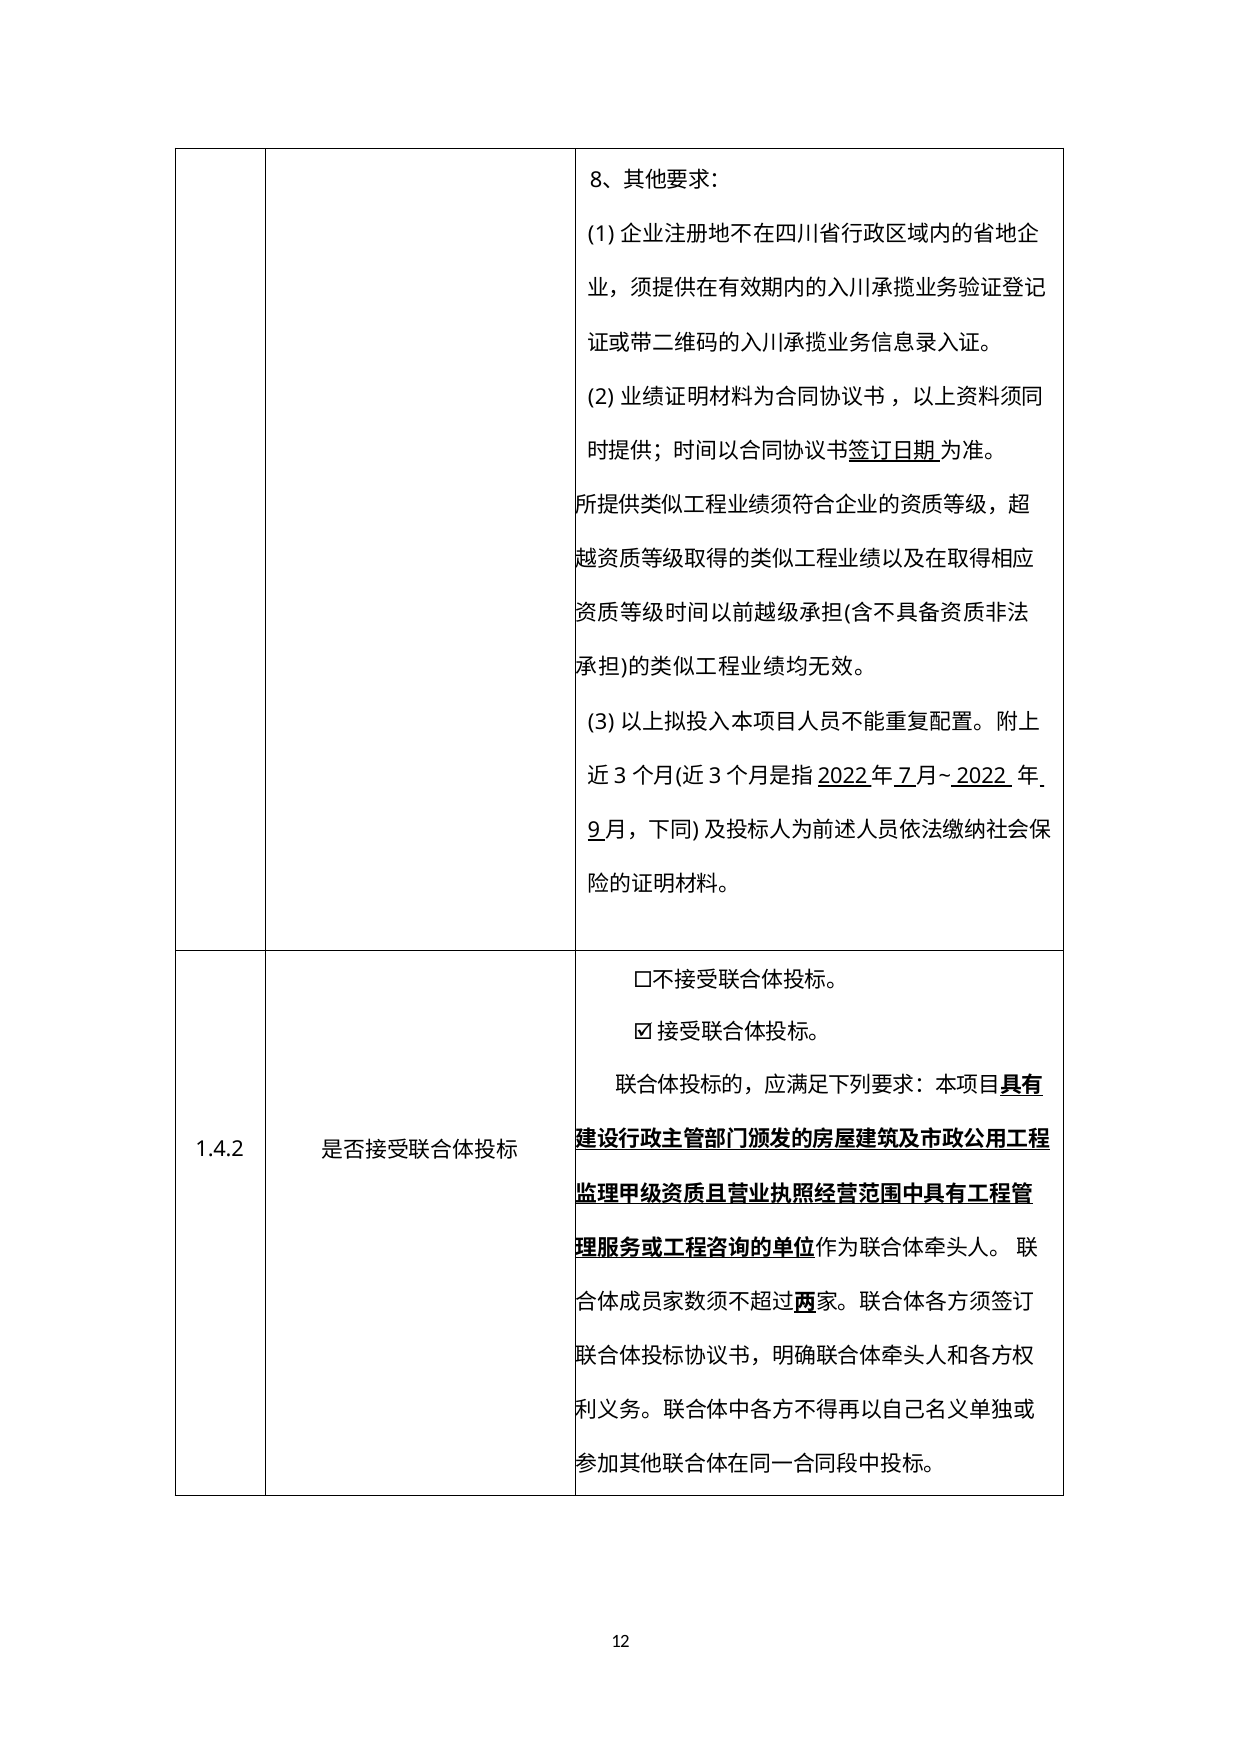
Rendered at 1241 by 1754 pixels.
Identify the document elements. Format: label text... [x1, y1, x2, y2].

table_header 8、其他要求： (1) 企业注册地不在四川省行政区域内的省地企业，须提供在有效期内的入川承揽业务验证登记 证或带二维码的入川承揽业务信息录入证。 (2) 业绩证明材料为合同协议书 ，以上资料须同时提供；时间以合同协议书签订日期 为准。 所提供类似工程业绩须符合企业的资质等级，超越资质等级取得的类似工程业绩以及在取得相应资质等级时间以前越级承担(含不具备资质非法承担)的类似工程业绩均无效。 (3) 以上拟投入本项目人员不能重复配置。附上近 3 个月(近 3 个月是指2022年 7 月~ 2022 年 9 月，下同) 及投标人为前述人员依法缴纳社会保险的证明材料。 [576, 149, 1063, 950]
table_cell 是否接受联合体投标 [266, 951, 575, 1495]
table_header [266, 149, 575, 950]
table_header [176, 149, 265, 950]
table_cell 1.4.2 [176, 951, 265, 1495]
table_cell 不接受联合体投标。 接受联合体投标。 联合体投标的，应满足下列要求：本项目具有建设行政主管部门颁发的房屋建筑及市政公用工程监理甲级资质且营业执照经营范围中具有工程管理服务或工程咨询的单位作为联合体牵头人。 联合体成员家数须不超过两家。联合体各方须签订联合体投标协议书，明确联合体牵头人和各方权利义务。联合体中各方不得再以自己名义单独或参加其他联合体在同一合同段中投标。 [576, 951, 1063, 1495]
